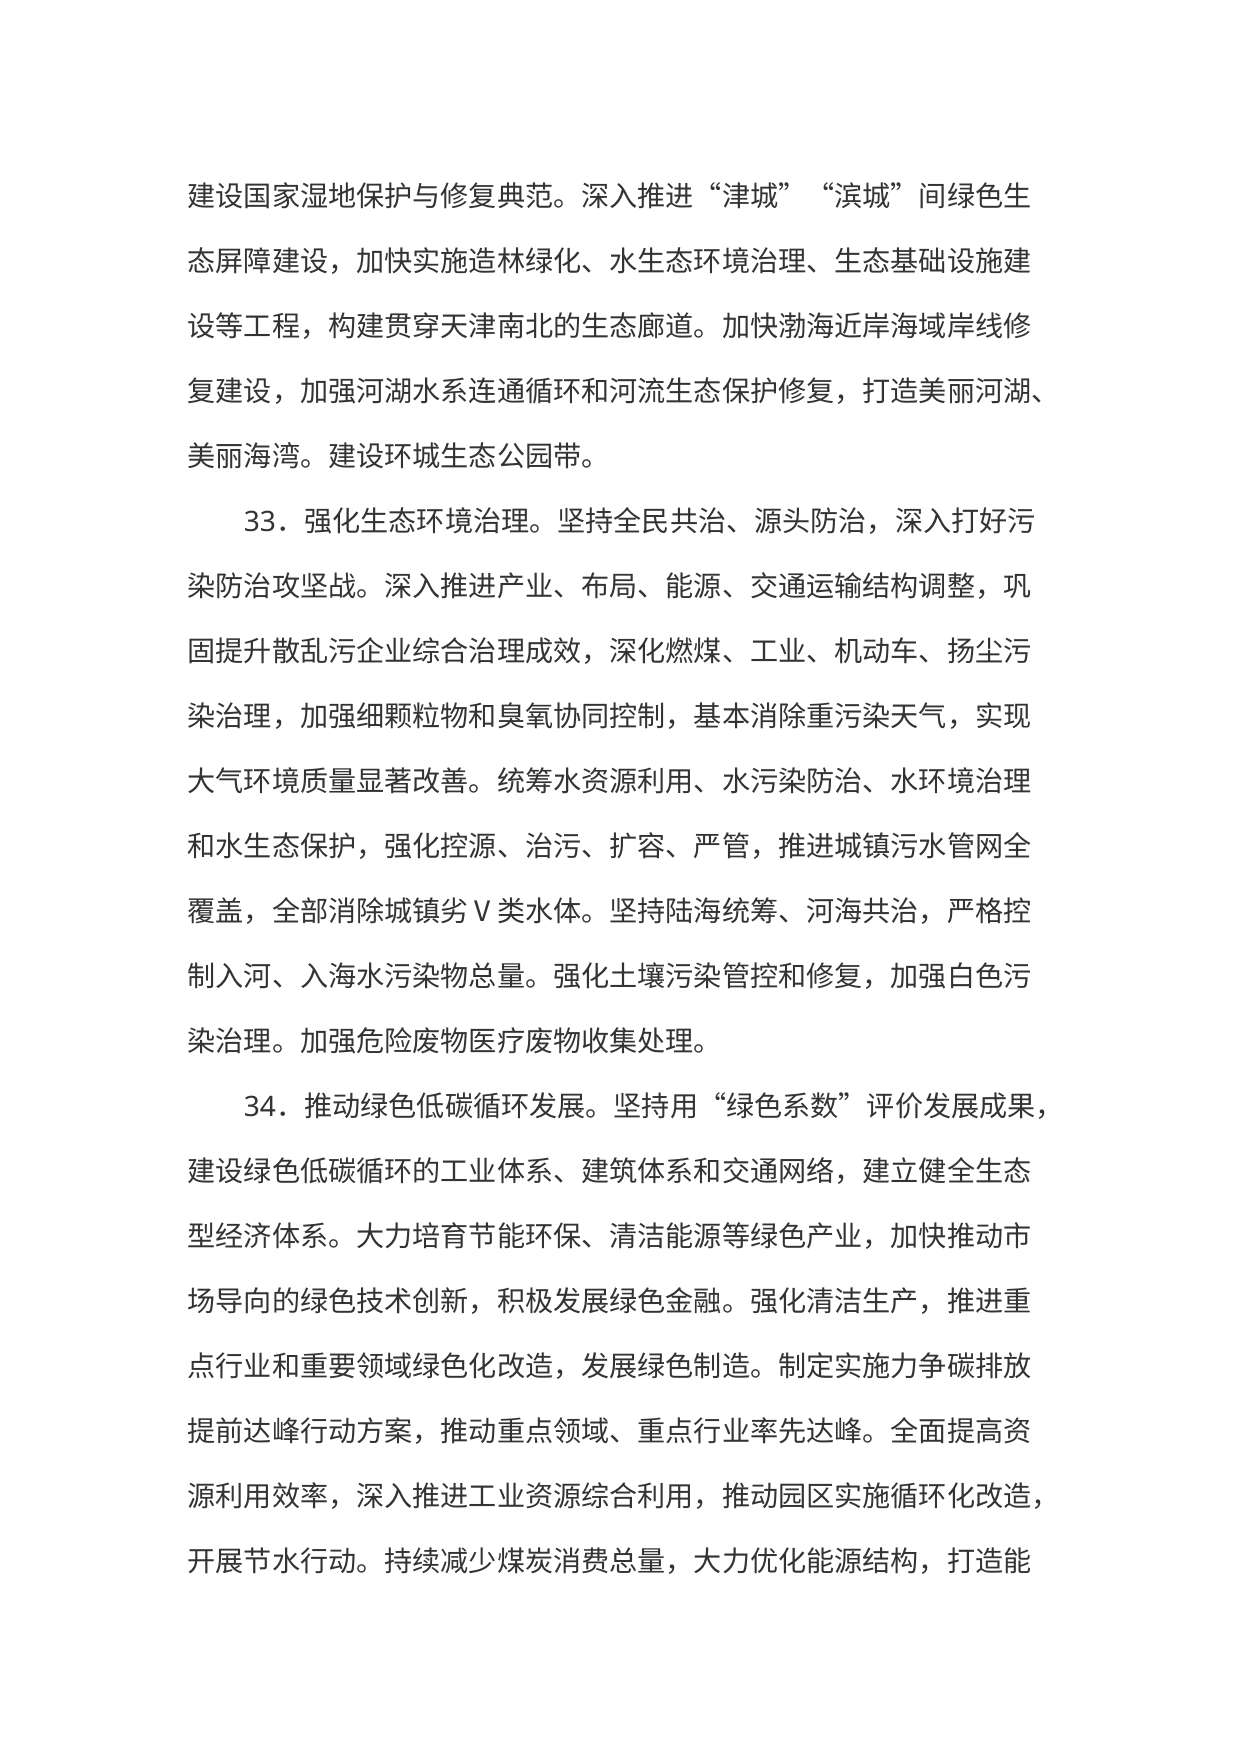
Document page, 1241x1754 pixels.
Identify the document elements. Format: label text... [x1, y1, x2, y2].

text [187, 162, 1053, 487]
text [187, 1072, 1053, 1592]
text 33．强化生态环境治理。坚持全民共治、源头防治，深入打好污染防治攻坚战。深入推进产业、布局、能源、交通运输结构调整，巩固提升散乱污企业综合治理成效，深化燃煤、工业、机动车、扬尘污染治理，加强细颗粒物和臭氧协同控制，基本消除重污染天气，实现大气环境质量显著改善。统筹水资源利用、水污染防治、水环境治理和水生态保护，强化控源、治污、扩容、严管，推进城镇污水管网全覆盖，全部消除城镇劣Ⅴ类水体。坚持陆海统筹、河海共治，严格控制入河、入海水污染物总量。强化土壤污染管控和修复，加强白色污染治理。加强危险废物医疗废物收集处理。 [187, 487, 1053, 1072]
